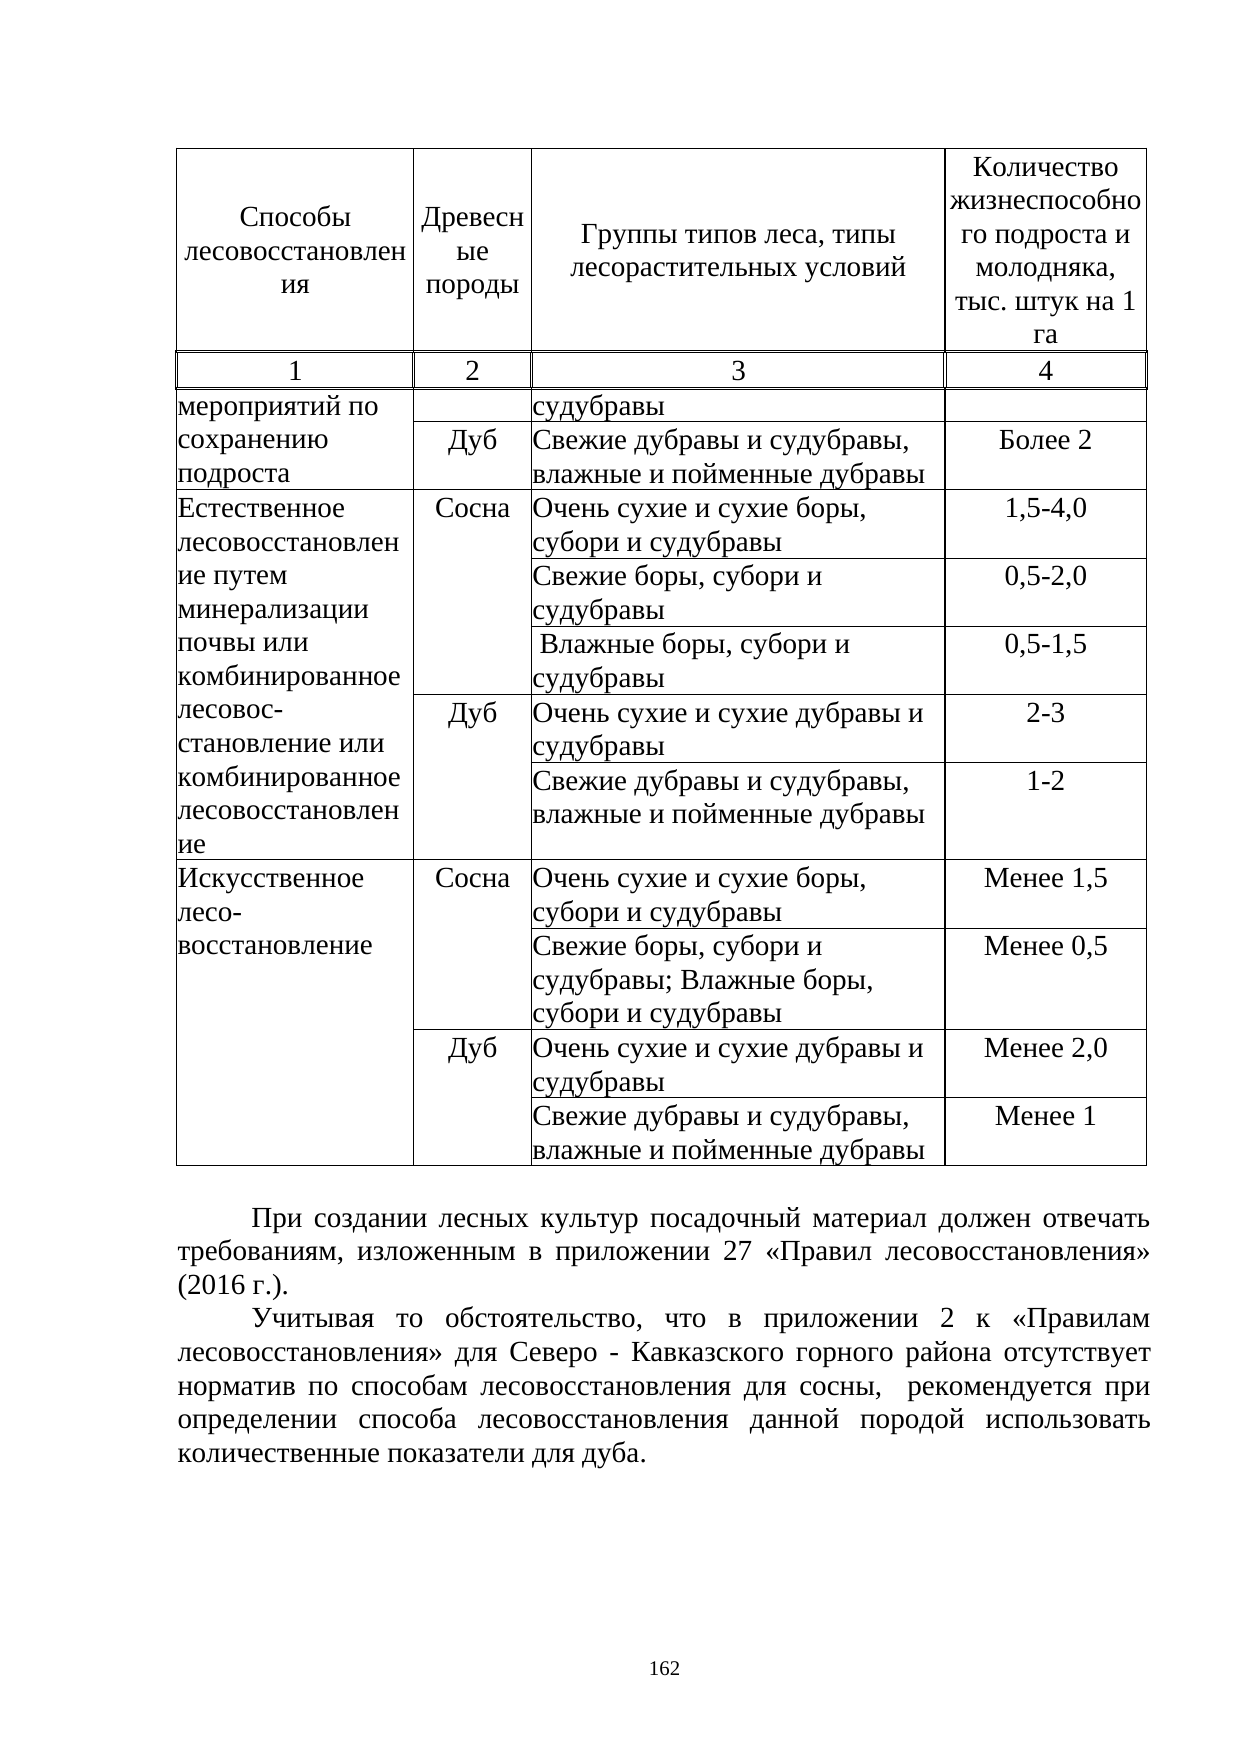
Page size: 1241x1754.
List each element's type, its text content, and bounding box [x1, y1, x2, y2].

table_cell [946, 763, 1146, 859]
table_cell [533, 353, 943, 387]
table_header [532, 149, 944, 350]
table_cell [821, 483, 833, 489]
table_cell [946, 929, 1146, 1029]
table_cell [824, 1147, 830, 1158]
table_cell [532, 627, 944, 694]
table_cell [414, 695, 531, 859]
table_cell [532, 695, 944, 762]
text Учитывая то обстоятельство, что в приложении 2 к «Правилам лесовосстановления» для Северо - Кавказского горного района отсутствует норматив по способам лесовосстановления для сосны, рекомендуется при определении способа лесовосстановления данной породой использовать количественные показатели для дуба. [177, 1301, 1152, 1468]
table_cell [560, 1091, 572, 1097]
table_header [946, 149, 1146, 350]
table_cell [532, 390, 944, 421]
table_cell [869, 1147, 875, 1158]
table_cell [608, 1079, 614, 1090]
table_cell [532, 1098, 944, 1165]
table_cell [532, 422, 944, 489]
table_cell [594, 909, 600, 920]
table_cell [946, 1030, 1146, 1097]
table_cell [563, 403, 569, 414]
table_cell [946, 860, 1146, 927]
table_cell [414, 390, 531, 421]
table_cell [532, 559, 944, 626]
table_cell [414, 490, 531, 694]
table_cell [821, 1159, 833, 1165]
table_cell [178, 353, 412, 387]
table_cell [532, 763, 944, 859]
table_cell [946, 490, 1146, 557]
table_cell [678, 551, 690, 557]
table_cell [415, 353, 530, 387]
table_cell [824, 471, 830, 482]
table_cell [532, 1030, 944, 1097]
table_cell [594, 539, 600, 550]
text При создании лесных культур посадочный материал должен отвечать требованиям, изложенным в приложении 27 «Правил лесовосстановления» (2016 г.). [177, 1200, 1152, 1301]
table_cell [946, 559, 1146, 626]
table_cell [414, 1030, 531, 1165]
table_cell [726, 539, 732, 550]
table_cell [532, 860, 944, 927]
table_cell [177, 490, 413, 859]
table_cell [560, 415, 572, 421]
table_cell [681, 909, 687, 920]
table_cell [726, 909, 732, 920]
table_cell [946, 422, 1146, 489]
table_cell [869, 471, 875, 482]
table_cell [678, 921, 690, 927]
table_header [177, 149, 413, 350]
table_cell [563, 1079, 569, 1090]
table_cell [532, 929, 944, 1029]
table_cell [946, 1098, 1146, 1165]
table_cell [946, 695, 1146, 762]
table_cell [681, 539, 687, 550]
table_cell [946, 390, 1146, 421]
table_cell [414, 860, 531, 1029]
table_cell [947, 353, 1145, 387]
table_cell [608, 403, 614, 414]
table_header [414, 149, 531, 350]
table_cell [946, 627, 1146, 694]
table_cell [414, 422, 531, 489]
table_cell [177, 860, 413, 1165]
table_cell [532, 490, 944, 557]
